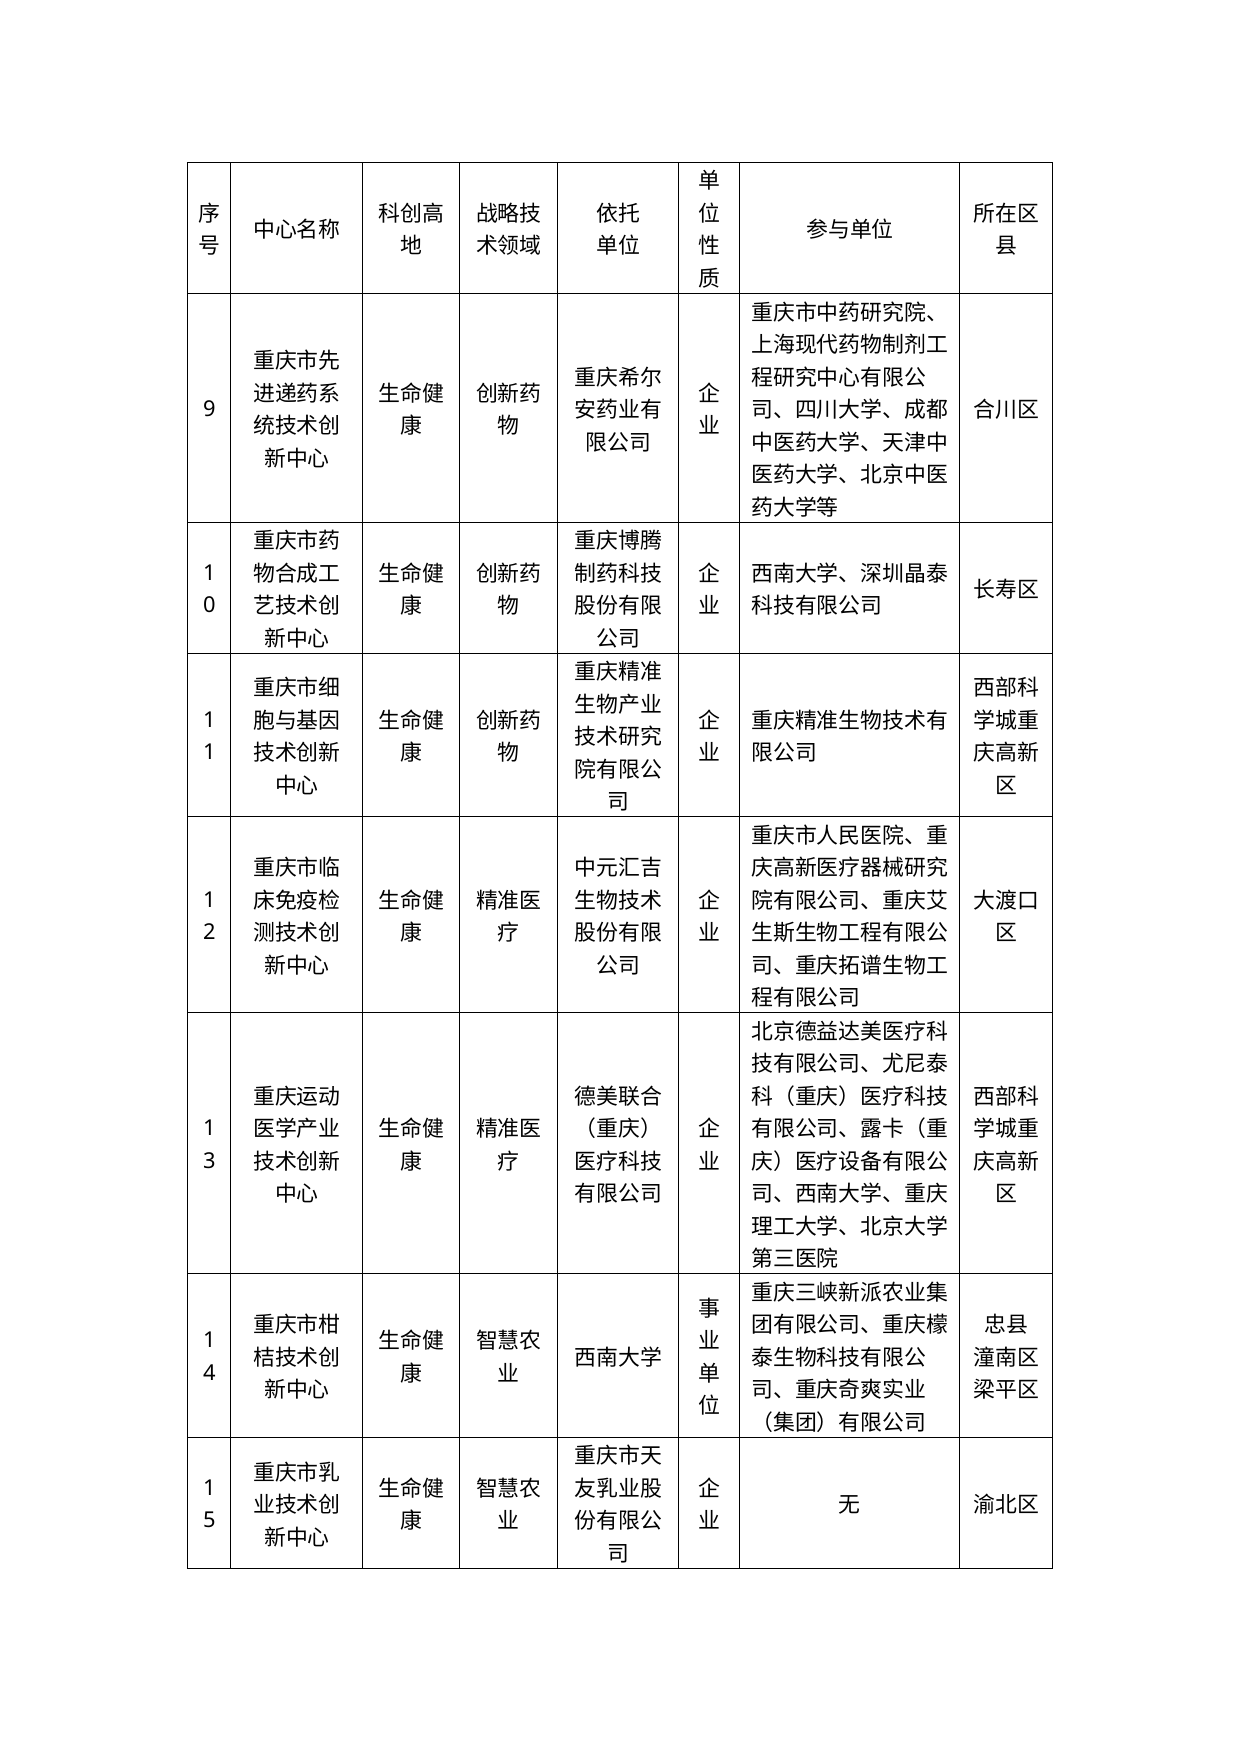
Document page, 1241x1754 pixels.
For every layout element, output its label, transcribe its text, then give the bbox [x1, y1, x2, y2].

table_cell 重庆博腾制药科技股份有限公司 [558, 523, 678, 653]
table_cell 重庆三峡新派农业集团有限公司、重庆檬泰生物科技有限公司、重庆奇爽实业（集团）有限公司 [740, 1274, 959, 1437]
table_cell 重庆市先进递药系统技术创新中心 [231, 294, 362, 522]
table_cell 德美联合（重庆）医疗科技有限公司 [558, 1013, 678, 1273]
table_cell 创新药物 [460, 654, 557, 816]
table_cell 重庆市柑桔技术创新中心 [231, 1274, 362, 1437]
table_cell 西南大学 [558, 1274, 678, 1437]
table_header 中心名称 [231, 163, 362, 293]
table_cell 企业 [679, 1438, 739, 1568]
table_cell 15 [188, 1438, 230, 1568]
table_cell 9 [188, 294, 230, 522]
table_cell 生命健康 [363, 523, 459, 653]
table_cell 10 [188, 523, 230, 653]
table_cell 企业 [679, 523, 739, 653]
table_cell 重庆运动医学产业技术创新中心 [231, 1013, 362, 1273]
table_cell 重庆精准生物产业技术研究院有限公司 [558, 654, 678, 816]
table_cell 西部科学城重庆高新区 [960, 654, 1052, 816]
table_cell 北京德益达美医疗科技有限公司、尤尼泰科（重庆）医疗科技有限公司、露卡（重庆）医疗设备有限公司、西南大学、重庆理工大学、北京大学第三医院 [740, 1013, 959, 1273]
table_cell 精准医疗 [460, 817, 557, 1012]
table_cell 创新药物 [460, 294, 557, 522]
table_cell 重庆市中药研究院、上海现代药物制剂工程研究中心有限公司、四川大学、成都中医药大学、天津中医药大学、北京中医药大学等 [740, 294, 959, 522]
table_cell 生命健康 [363, 1438, 459, 1568]
table_cell 企业 [679, 654, 739, 816]
table_cell 企业 [679, 817, 739, 1012]
table_cell 生命健康 [363, 1274, 459, 1437]
table_cell 重庆希尔安药业有限公司 [558, 294, 678, 522]
table_cell 企业 [679, 294, 739, 522]
table_cell 西部科学城重庆高新区 [960, 1013, 1052, 1273]
table_cell 合川区 [960, 294, 1052, 522]
table_cell 中元汇吉生物技术股份有限公司 [558, 817, 678, 1012]
table_header 所在区县 [960, 163, 1052, 293]
table_header 科创高地 [363, 163, 459, 293]
table_cell 重庆市临床免疫检测技术创新中心 [231, 817, 362, 1012]
table_cell 大渡口区 [960, 817, 1052, 1012]
table_cell 无 [740, 1438, 959, 1568]
table_cell 事业单位 [679, 1274, 739, 1437]
table_cell 生命健康 [363, 1013, 459, 1273]
table_header 序号 [188, 163, 230, 293]
table_header 依托 单位 [558, 163, 678, 293]
table_header 参与单位 [740, 163, 959, 293]
table_cell 创新药物 [460, 523, 557, 653]
table_cell 生命健康 [363, 654, 459, 816]
table_cell 企业 [679, 1013, 739, 1273]
table_cell 重庆精准生物技术有限公司 [740, 654, 959, 816]
table_header 战略技术领域 [460, 163, 557, 293]
table_cell 长寿区 [960, 523, 1052, 653]
table_cell 生命健康 [363, 294, 459, 522]
table_header 单位性质 [679, 163, 739, 293]
table_cell 生命健康 [363, 817, 459, 1012]
table_cell 12 [188, 817, 230, 1012]
table_cell 渝北区 [960, 1438, 1052, 1568]
table_cell 智慧农业 [460, 1438, 557, 1568]
table_cell 14 [188, 1274, 230, 1437]
table_cell 智慧农业 [460, 1274, 557, 1437]
table_cell 忠县 潼南区梁平区 [960, 1274, 1052, 1437]
table_cell 西南大学、深圳晶泰科技有限公司 [740, 523, 959, 653]
table_cell 精准医疗 [460, 1013, 557, 1273]
table_cell 重庆市乳业技术创新中心 [231, 1438, 362, 1568]
table_cell 重庆市人民医院、重庆高新医疗器械研究院有限公司、重庆艾生斯生物工程有限公司、重庆拓谱生物工程有限公司 [740, 817, 959, 1012]
table_cell 重庆市细胞与基因技术创新中心 [231, 654, 362, 816]
table_cell 重庆市天友乳业股份有限公司 [558, 1438, 678, 1568]
table_cell 11 [188, 654, 230, 816]
table_cell 重庆市药物合成工艺技术创新中心 [231, 523, 362, 653]
table_cell 13 [188, 1013, 230, 1273]
